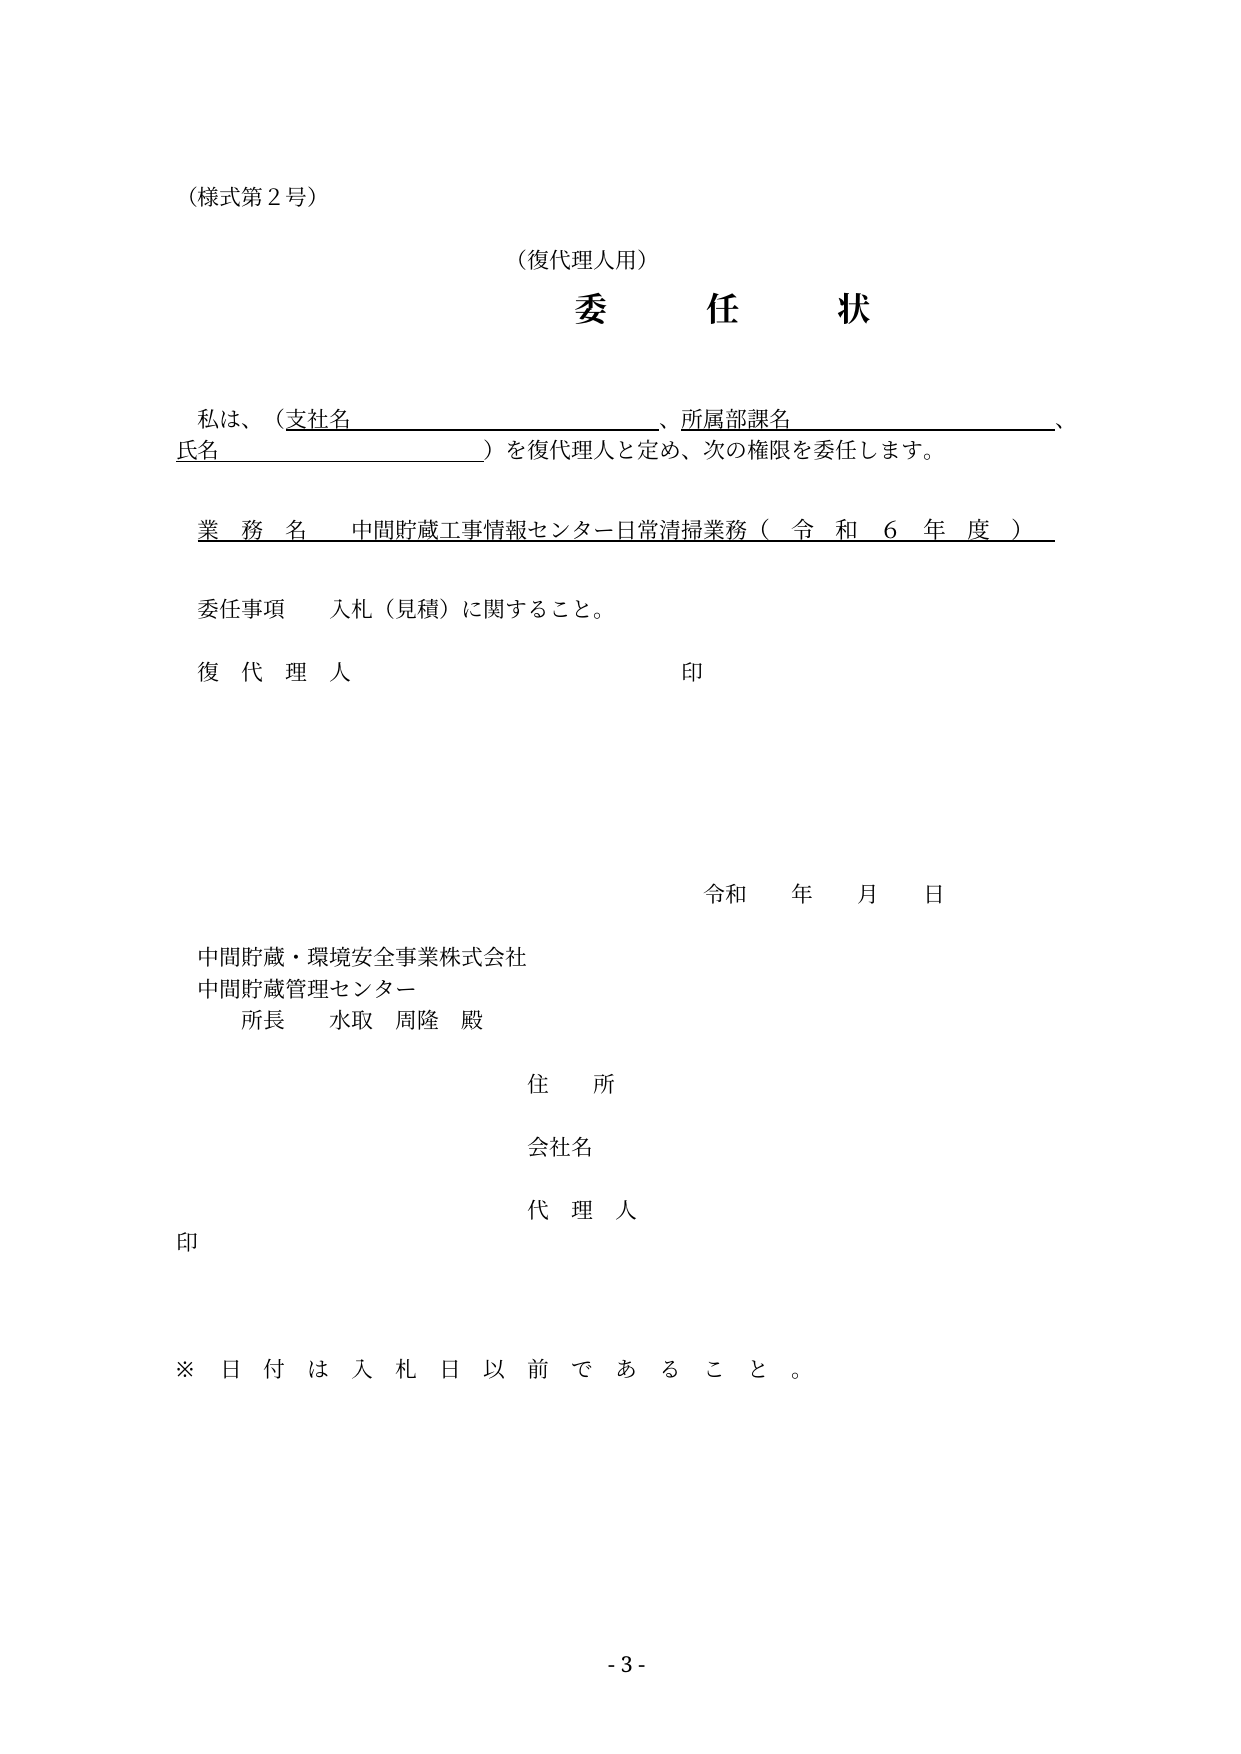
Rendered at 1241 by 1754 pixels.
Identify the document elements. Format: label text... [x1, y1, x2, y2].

text 復 代 理 人 印 [176, 655, 1077, 687]
text 所長 水取 周隆 殿 [176, 1004, 1077, 1035]
text 令和 年 月 日 [176, 877, 1077, 909]
text 委 任 状 [176, 275, 1077, 339]
text （様式第２号） [176, 180, 1077, 212]
text （復代理人用） [176, 244, 1077, 275]
text ※日付は入札日以前であること。 [176, 1352, 1077, 1384]
text 代 理 人 印 [176, 1194, 1077, 1257]
text 委任事項 入札（見積）に関すること。 [176, 592, 1077, 624]
text 業 務 名 中間貯蔵工事情報センター日常清掃業務（令和６年度） [176, 497, 1077, 560]
text 中間貯蔵・環境安全事業株式会社 [176, 940, 1077, 972]
text 住 所 [176, 1067, 1077, 1099]
text 会社名 [176, 1130, 1077, 1162]
text 中間貯蔵管理センター [176, 972, 1077, 1004]
text 私は、（支社名 、所属部課名 、氏名 ）を復代理人と定め、次の権限を委任します。 [176, 402, 1077, 465]
